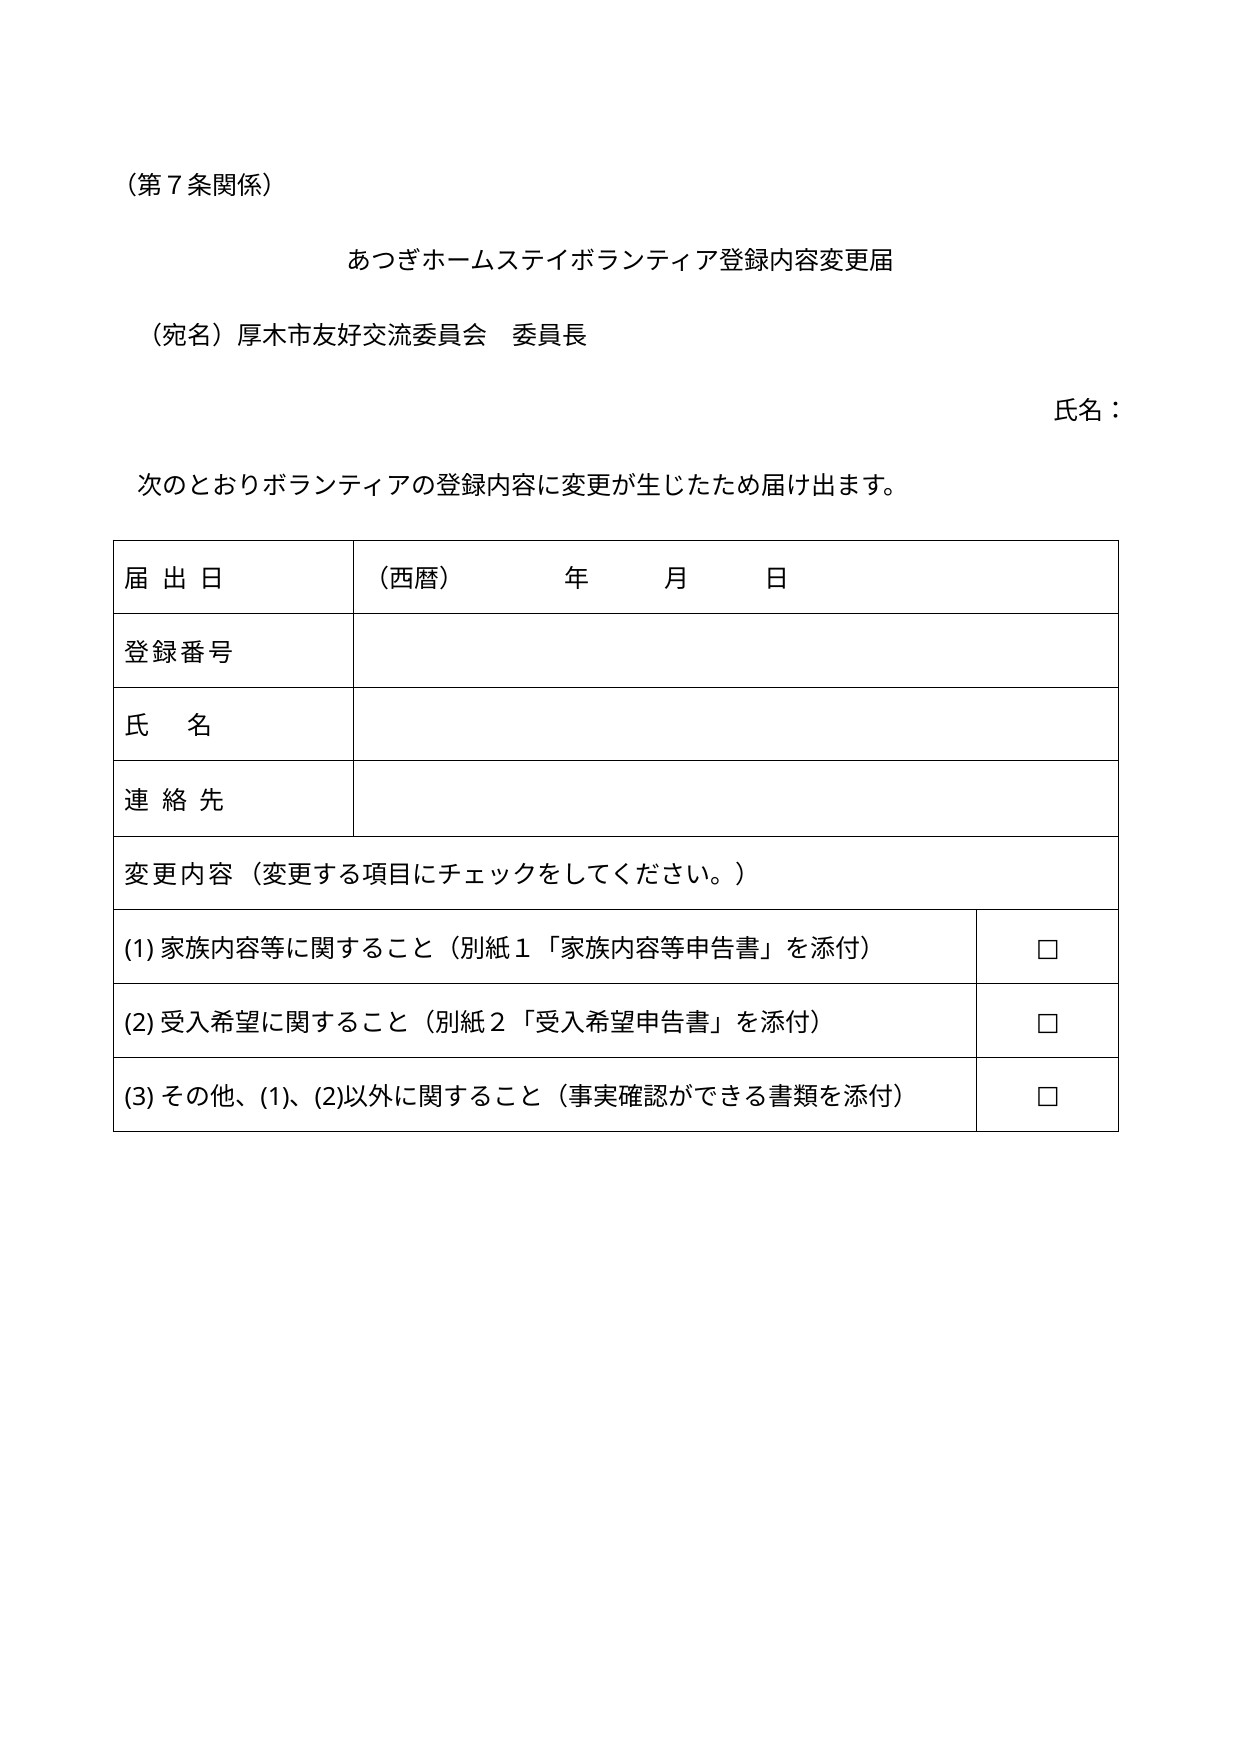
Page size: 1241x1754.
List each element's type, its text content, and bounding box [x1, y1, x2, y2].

text （宛名）厚木市友好交流委員会 委員長 [112, 314, 1128, 352]
table_cell □ [977, 984, 1118, 1057]
text （第７条関係） [112, 164, 1128, 202]
table_cell [354, 688, 1118, 760]
table_cell (3) その他、(1)、(2)以外に関すること（事実確認ができる書類を添付） [114, 1058, 976, 1131]
table_header 届出日 [114, 541, 353, 613]
text 氏名： [112, 389, 1128, 427]
table_cell 変更内容（変更する項目にチェックをしてください。） [114, 837, 1118, 909]
text 次のとおりボランティアの登録内容に変更が生じたため届け出ます。 [112, 464, 1128, 502]
table_cell 連絡先 [114, 761, 353, 836]
table_cell 登録番号 [114, 614, 353, 687]
text あつぎホームステイボランティア登録内容変更届 [112, 239, 1128, 277]
table_cell (2) 受入希望に関すること（別紙２「受入希望申告書」を添付） [114, 984, 976, 1057]
table_cell [354, 761, 1118, 836]
table_cell □ [977, 910, 1118, 983]
table_header （西暦） 年 月 日 [354, 541, 1118, 613]
table_cell (1) 家族内容等に関すること（別紙１「家族内容等申告書」を添付） [114, 910, 976, 983]
table_cell 氏名 [114, 688, 353, 760]
table_cell [354, 614, 1118, 687]
table_cell □ [977, 1058, 1118, 1131]
